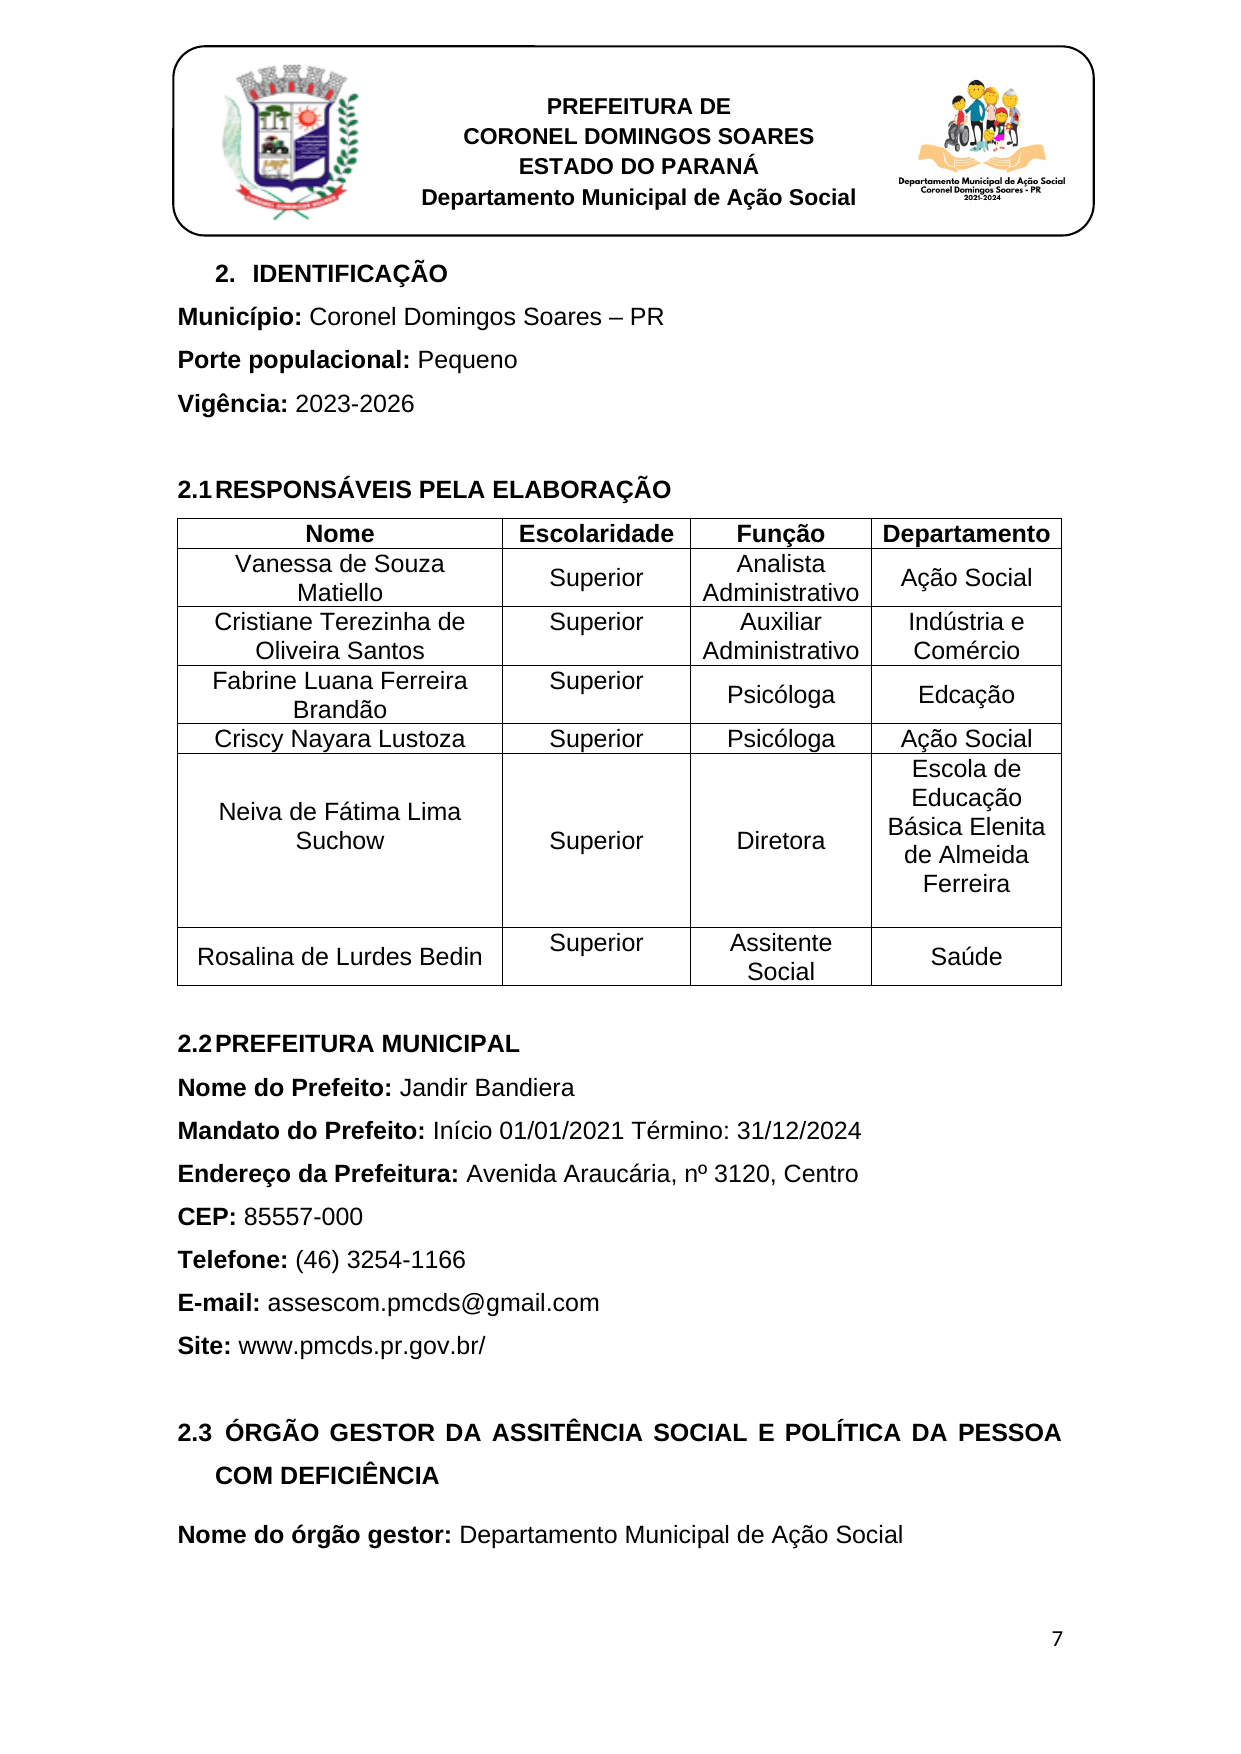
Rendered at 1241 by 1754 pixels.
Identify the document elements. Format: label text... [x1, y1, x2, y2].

list Município: Coronel Domingos Soares – PR [177, 302, 1063, 331]
table_cell Rosalina de Lurdes Bedin [178, 928, 502, 985]
table_cell Ação Social [872, 549, 1061, 606]
table_cell Cristiane Terezinha de Oliveira Santos [178, 607, 502, 665]
table_cell Escola de Educação Básica Elenita de Almeida Ferreira [872, 754, 1061, 927]
list Porte populacional: Pequeno [177, 345, 1063, 374]
table_cell Vanessa de Souza Matiello [178, 549, 502, 606]
table_cell Neiva de Fátima Lima Suchow [178, 754, 502, 927]
table_cell Ação Social [872, 724, 1061, 753]
table_header Escolaridade [503, 519, 690, 548]
list RESPONSÁVEIS PELA ELABORAÇÃO [177, 475, 1063, 503]
table_cell Edcação [872, 666, 1061, 723]
table_cell Analista Administrativo [691, 549, 871, 606]
list IDENTIFICAÇÃO [215, 259, 1063, 288]
list CEP: 85557-000 [177, 1202, 1063, 1231]
list Vigência: 2023-2026 [177, 388, 1063, 417]
table_cell Indústria e Comércio [872, 607, 1061, 665]
table_cell Superior [503, 928, 690, 985]
table_cell Assitente Social [691, 928, 871, 985]
list Mandato do Prefeito: Início 01/01/2021 Término: 31/12/2024 [177, 1116, 1063, 1144]
table_cell Criscy Nayara Lustoza [178, 724, 502, 753]
table_cell Superior [503, 666, 690, 723]
table_cell Superior [503, 754, 690, 927]
list Nome do Prefeito: Jandir Bandiera [177, 1072, 1063, 1101]
table_header Departamento [872, 519, 1061, 548]
table_cell Auxiliar Administrativo [691, 607, 871, 665]
list PREFEITURA MUNICIPAL [177, 1029, 1063, 1058]
list Site: www.pmcds.pr.gov.br/ [177, 1331, 1063, 1360]
table_cell Diretora [691, 754, 871, 927]
text Nome do órgão gestor: Departamento Municipal de Ação Social [177, 1520, 1063, 1549]
table_cell Saúde [872, 928, 1061, 985]
list ÓRGÃO GESTOR DA ASSITÊNCIA SOCIAL E POLÍTICA DA PESSOA COM DEFICIÊNCIA [177, 1417, 1063, 1489]
table_header Função [691, 519, 871, 548]
table_cell Superior [503, 607, 690, 665]
list Telefone: (46) 3254-1166 [177, 1245, 1063, 1274]
picture [215, 60, 363, 223]
table_header Nome [178, 519, 502, 548]
table_cell Superior [503, 724, 690, 753]
table_cell Superior [503, 549, 690, 606]
list E-mail: assescom.pmcds@gmail.com [177, 1288, 1063, 1317]
table_cell Psicóloga [691, 666, 871, 723]
picture [893, 49, 1069, 225]
table_cell Psicóloga [691, 724, 871, 753]
table_cell Fabrine Luana Ferreira Brandão [178, 666, 502, 723]
list Endereço da Prefeitura: Avenida Araucária, nº 3120, Centro [177, 1159, 1063, 1187]
